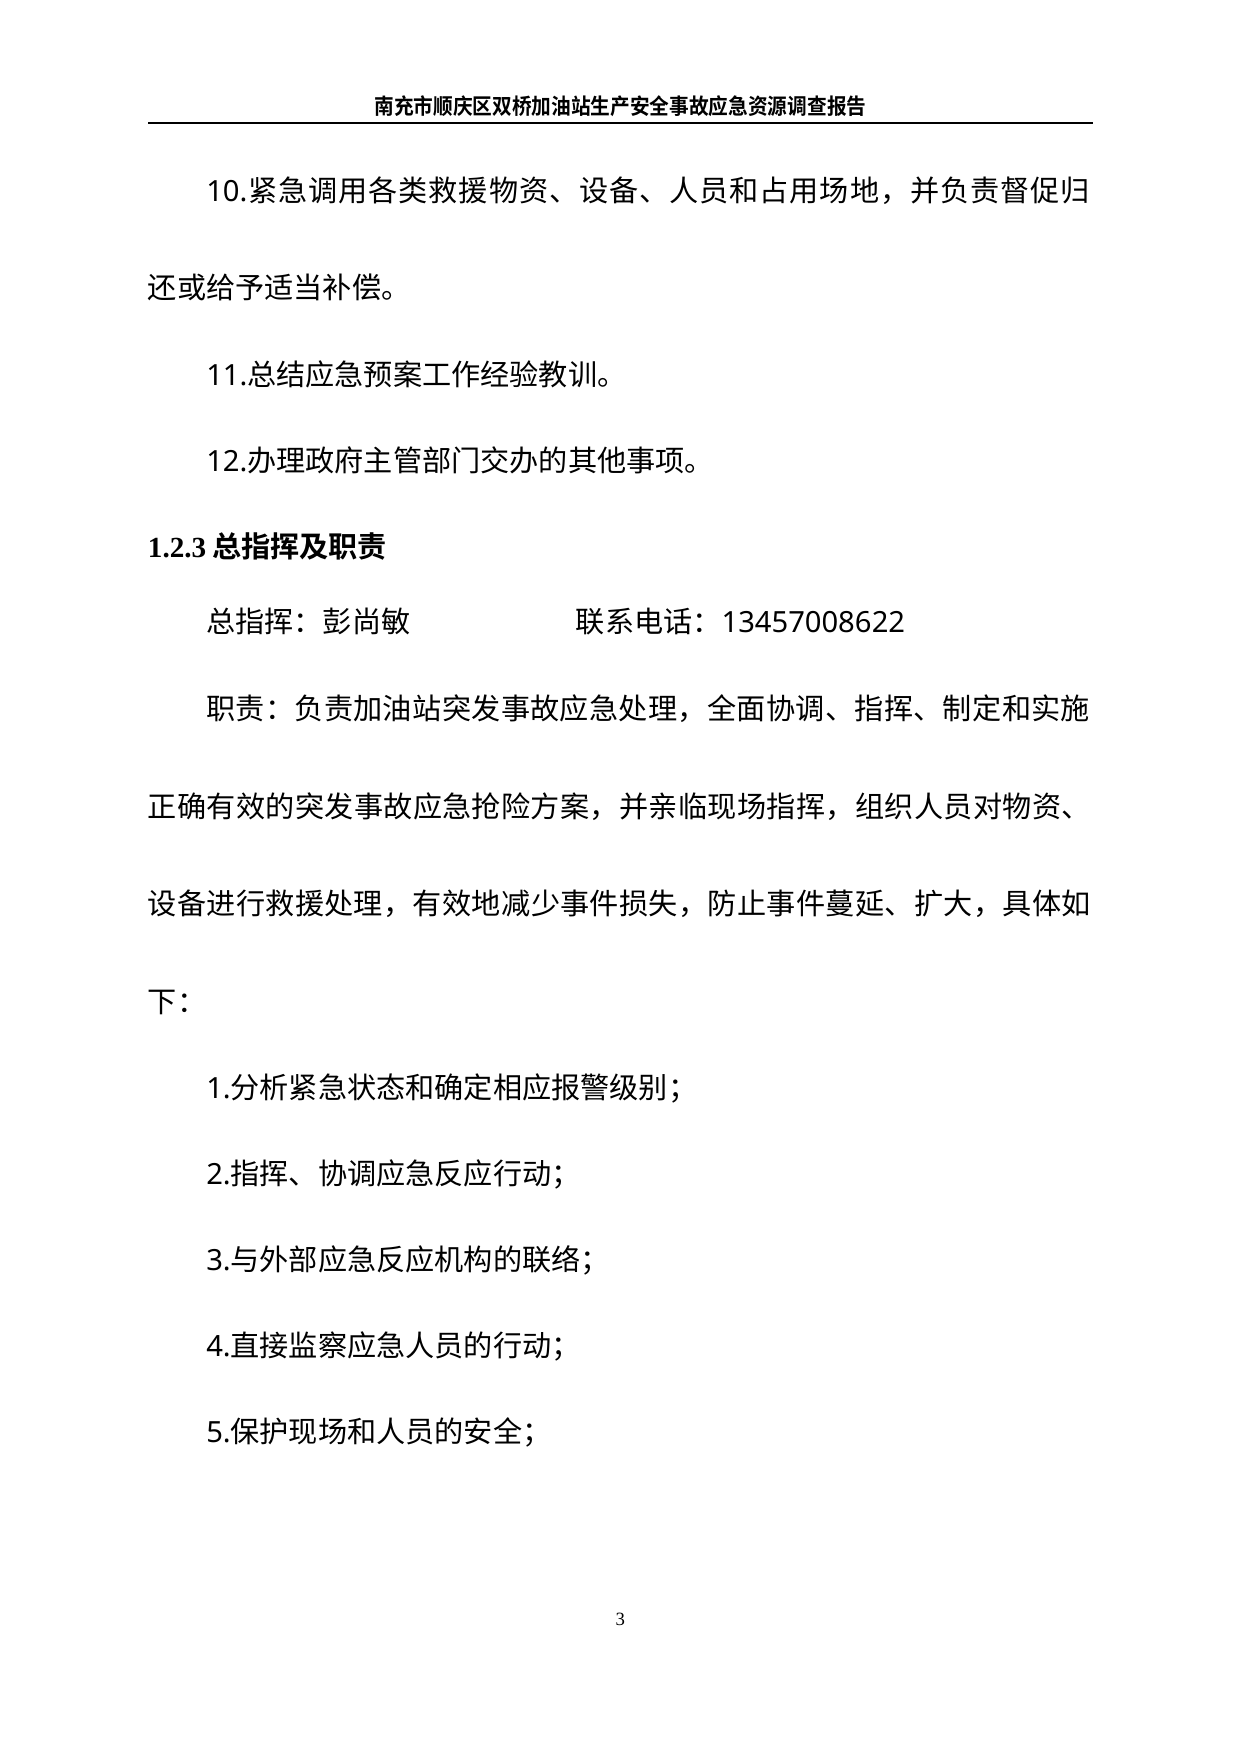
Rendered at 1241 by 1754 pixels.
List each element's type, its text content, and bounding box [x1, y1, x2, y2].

text 1.分析紧急状态和确定相应报警级别； [148, 1053, 1093, 1118]
text 职责：负责加油站突发事故应急处理，全面协调、指挥、制定和实施正确有效的突发事故应急抢险方案，并亲临现场指挥，组织人员对物资、设备进行救援处理，有效地减少事件损失，防止事件蔓延、扩大，具体如下： [148, 674, 1093, 1032]
text 5.保护现场和人员的安全； [148, 1398, 1093, 1463]
text 12.办理政府主管部门交办的其他事项。 [148, 426, 1093, 491]
subtitle 1.2.3总指挥及职责 [148, 512, 1093, 577]
text 10.紧急调用各类救援物资、设备、人员和占用场地，并负责督促归还或给予适当补偿。 [148, 156, 1093, 319]
text 3.与外部应急反应机构的联络； [148, 1225, 1093, 1290]
text 2.指挥、协调应急反应行动； [148, 1139, 1093, 1204]
text 总指挥：彭尚敏 联系电话：13457008622 [148, 598, 1093, 641]
text 11.总结应急预案工作经验教训。 [148, 340, 1093, 405]
text 4.直接监察应急人员的行动； [148, 1311, 1093, 1376]
